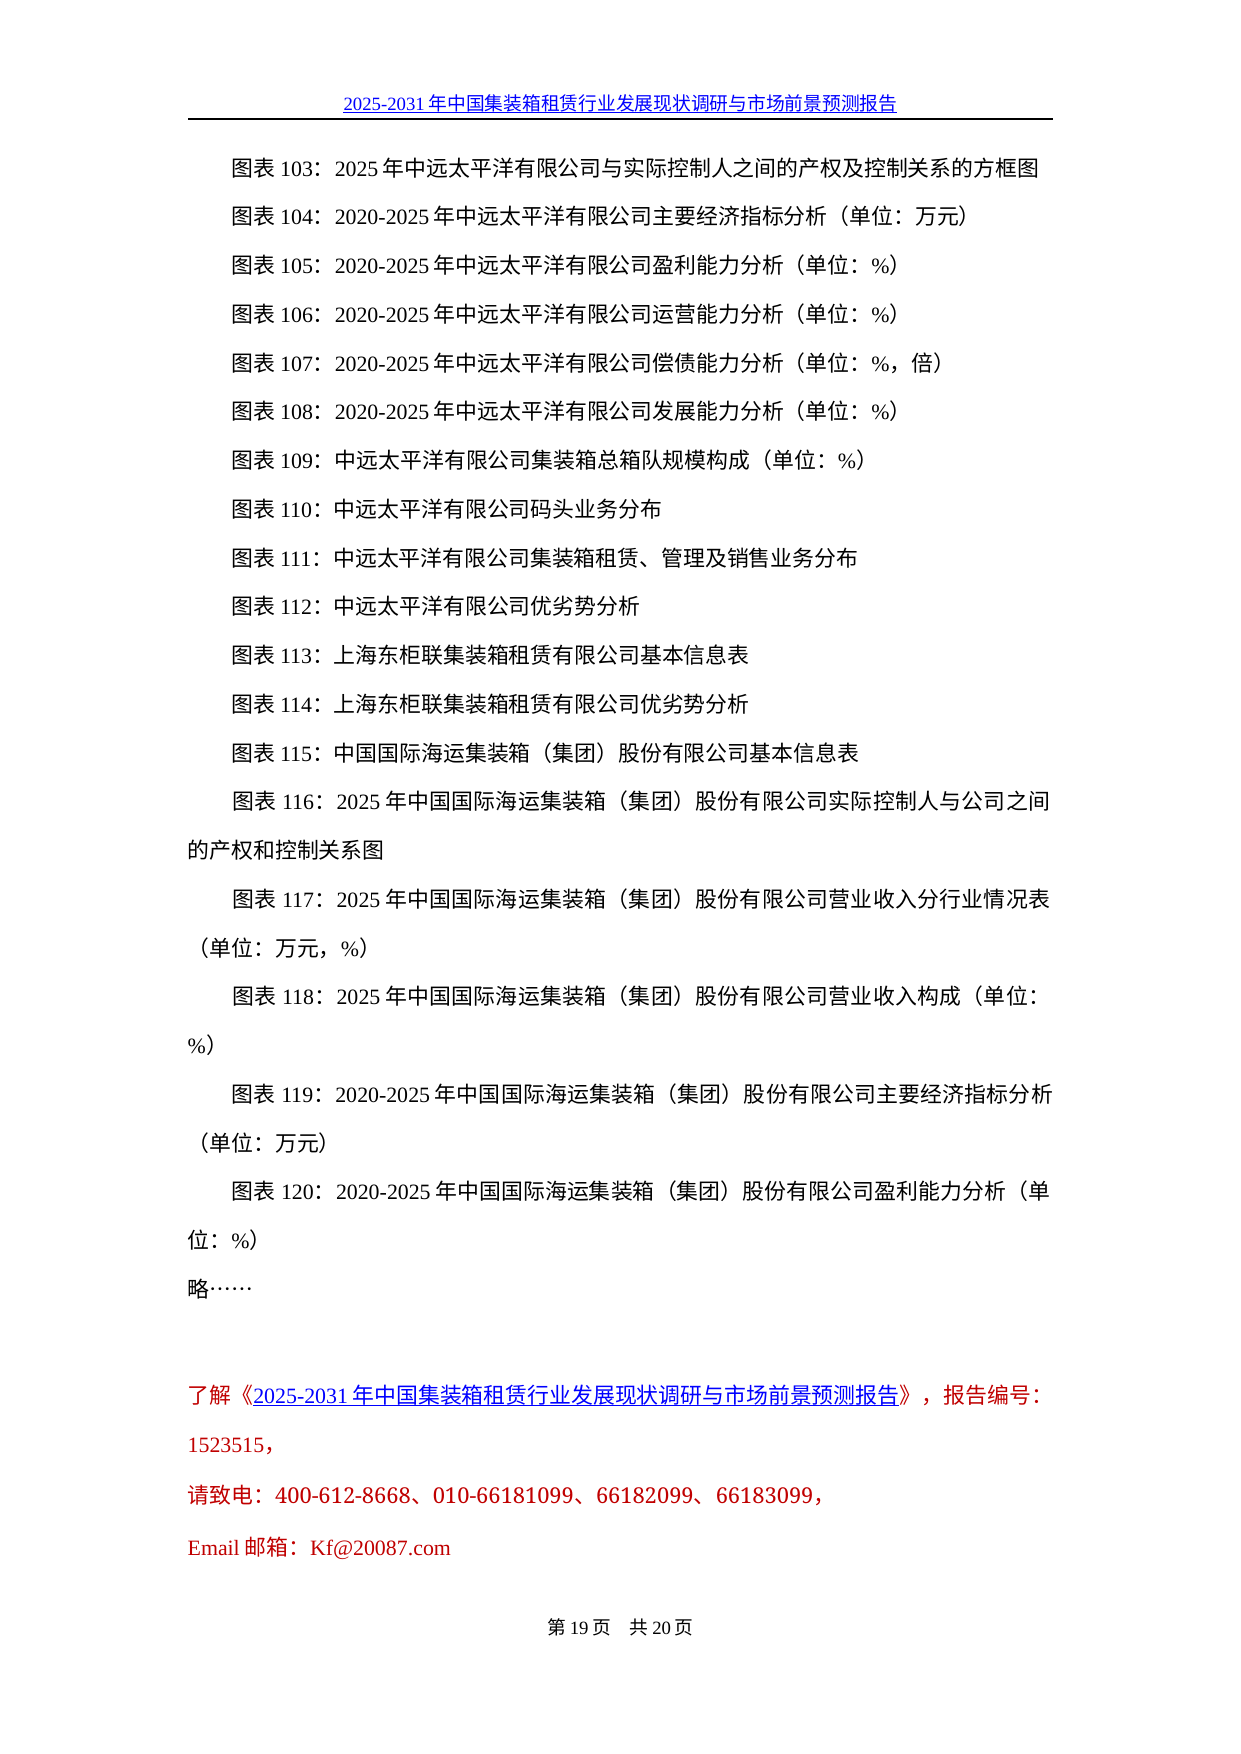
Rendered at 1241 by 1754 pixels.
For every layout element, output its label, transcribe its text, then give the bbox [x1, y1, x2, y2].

text Email邮箱：Kf@20087.com [187, 1530, 1053, 1562]
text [187, 150, 1053, 1304]
text 请致电：400-612-8668、010-66181099、66182099、66183099， [187, 1478, 1053, 1511]
text 了解《2025-2031年中国集装箱租赁行业发展现状调研与市场前景预测报告》，报告编号：1523515， [187, 1378, 1053, 1459]
